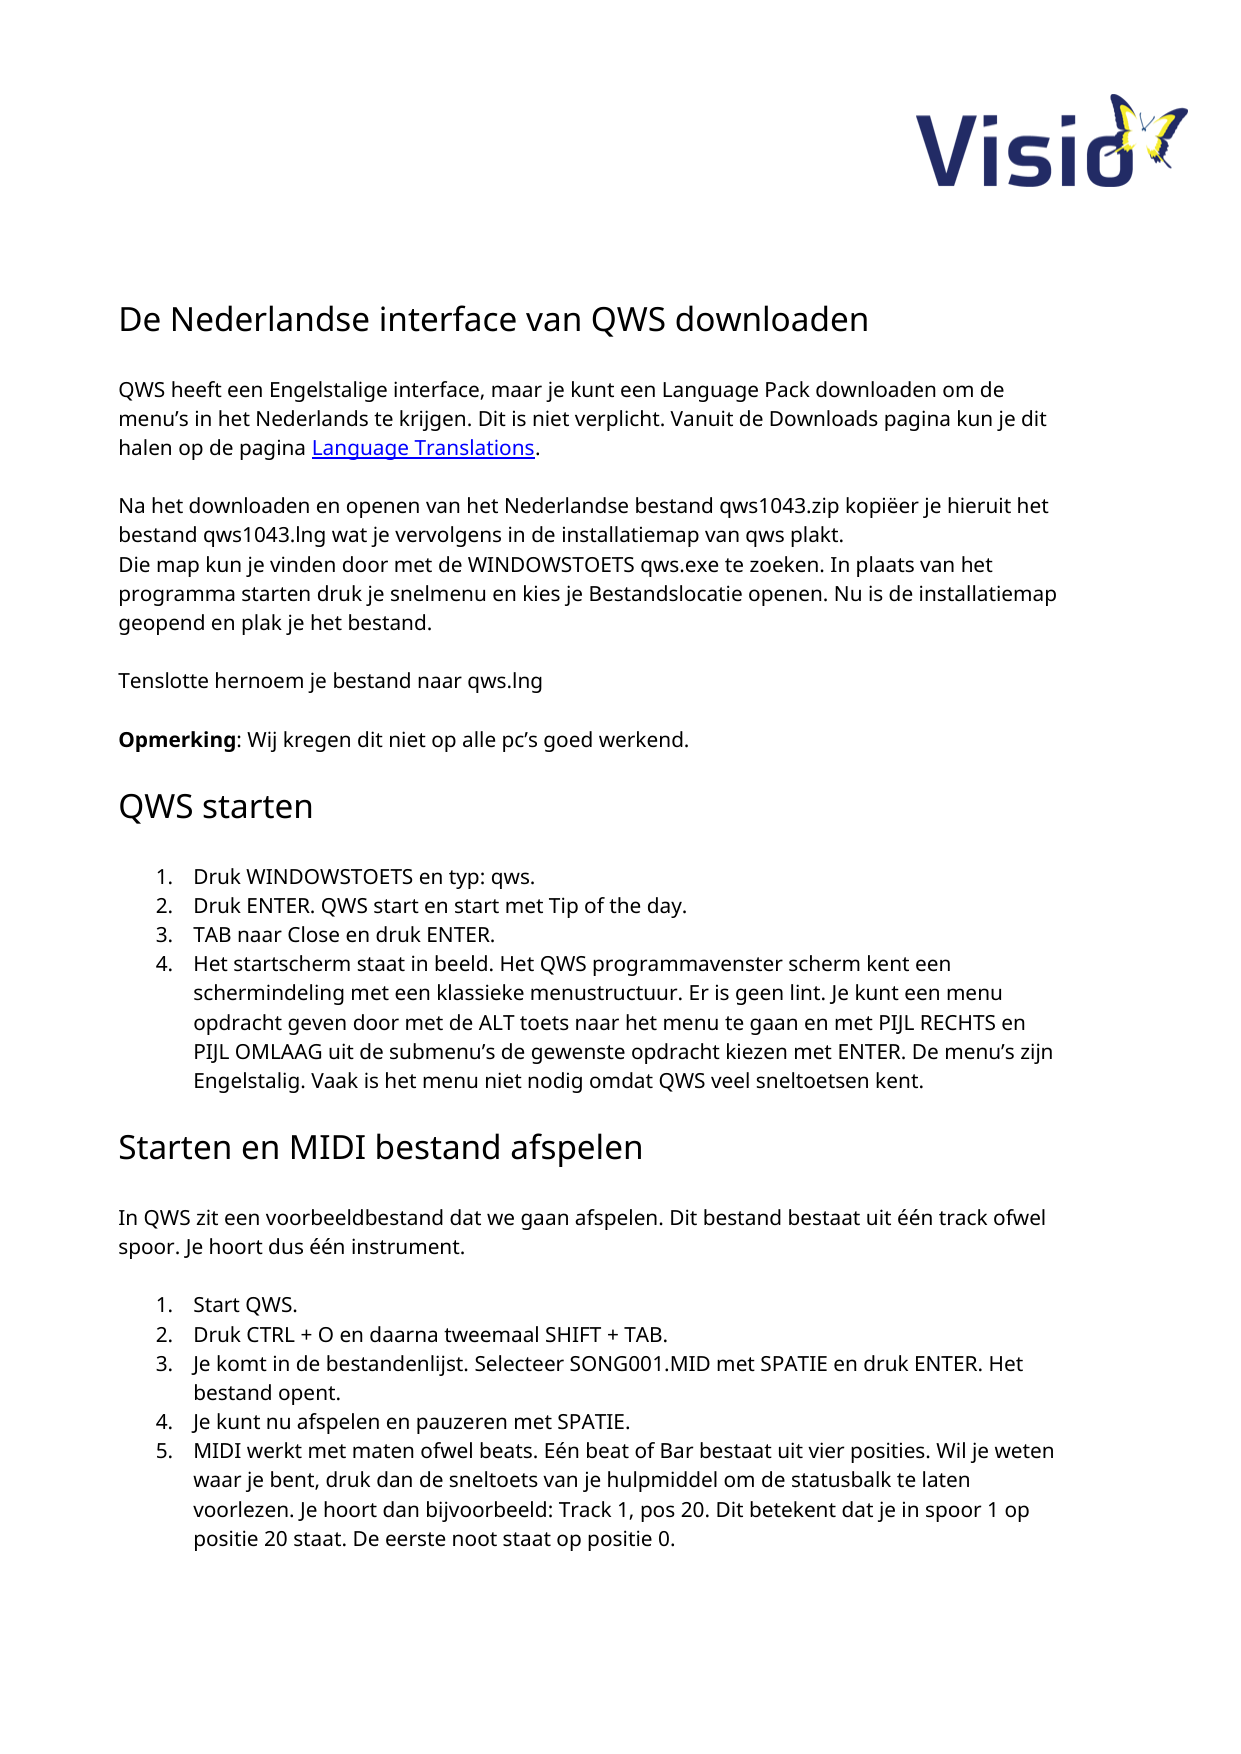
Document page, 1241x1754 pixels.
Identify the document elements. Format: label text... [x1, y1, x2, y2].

subtitle QWS starten [118, 782, 1063, 828]
list Je kunt nu afspelen en pauzeren met SPATIE. [156, 1407, 1063, 1436]
list Je komt in de bestandenlijst. Selecteer SONG001.MID met SPATIE en druk ENTER. Het bestand opent. [156, 1348, 1063, 1407]
text QWS heeft een Engelstalige interface, maar je kunt een Language Pack downloaden om de menu’s in het Nederlands te krijgen. Dit is niet verplicht. Vanuit de Downloads pagina kun je dit halen op de pagina Language Translations. [118, 374, 1063, 462]
list MIDI werkt met maten ofwel beats. Eén beat of Bar bestaat uit vier posities. Wil je weten waar je bent, druk dan de sneltoets van je hulpmiddel om de statusbalk te laten voorlezen. Je hoort dan bijvoorbeeld: Track 1, pos 20. Dit betekent dat je in spoor 1 op positie 20 staat. De eerste noot staat op positie 0. [156, 1436, 1063, 1552]
list Druk CTRL + O en daarna tweemaal SHIFT + TAB. [156, 1319, 1063, 1348]
list Druk WINDOWSTOETS en typ: qws. [156, 861, 1063, 890]
text In QWS zit een voorbeeldbestand dat we gaan afspelen. Dit bestand bestaat uit één track ofwel spoor. Je hoort dus één instrument. [118, 1202, 1063, 1261]
list Start QWS. [156, 1290, 1063, 1319]
list Druk ENTER. QWS start en start met Tip of the day. [156, 890, 1063, 919]
list TAB naar Close en druk ENTER. [156, 919, 1063, 949]
subtitle De Nederlandse interface van QWS downloaden [118, 295, 1063, 341]
list Het startscherm staat in beeld. Het QWS programmavenster scherm kent een schermindeling met een klassieke menustructuur. Er is geen lint. Je kunt een menu opdracht geven door met de ALT toets naar het menu te gaan en met PIJL RECHTS en PIJL OMLAAG uit de submenu’s de gewenste opdracht kiezen met ENTER. De menu’s zijn Engelstalig. Vaak is het menu niet nodig omdat QWS veel sneltoetsen kent. [156, 949, 1063, 1094]
text Opmerking: Wij kregen dit niet op alle pc’s goed werkend. [118, 724, 1063, 753]
picture [904, 89, 1199, 190]
subtitle Starten en MIDI bestand afspelen [118, 1124, 1063, 1169]
text Na het downloaden en openen van het Nederlandse bestand qws1043.zip kopiëer je hieruit het bestand qws1043.lng wat je vervolgens in de installatiemap van qws plakt. [118, 491, 1063, 549]
text Tenslotte hernoem je bestand naar qws.lng [118, 666, 1063, 695]
text Die map kun je vinden door met de WINDOWSTOETS qws.exe te zoeken. In plaats van het programma starten druk je snelmenu en kies je Bestandslocatie openen. Nu is de installatiemap geopend en plak je het bestand. [118, 549, 1063, 637]
